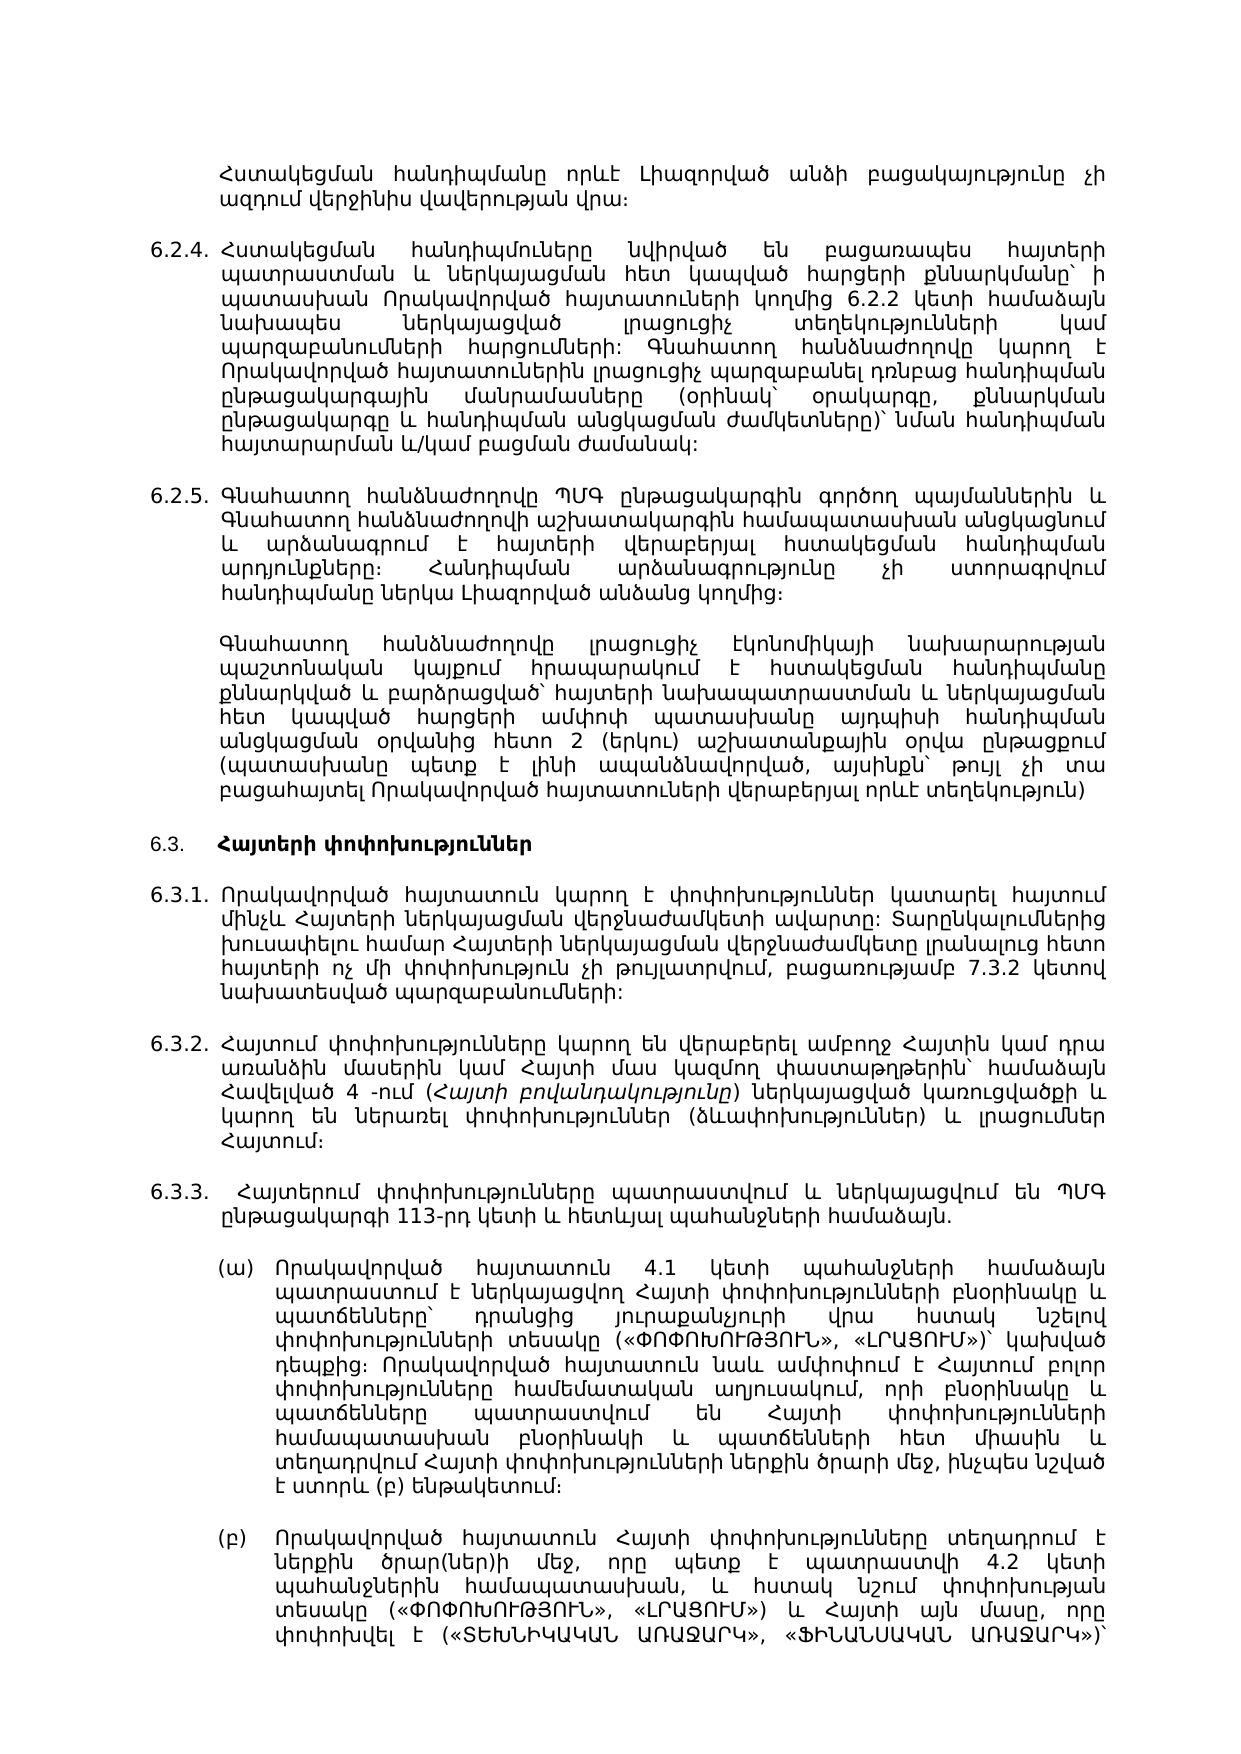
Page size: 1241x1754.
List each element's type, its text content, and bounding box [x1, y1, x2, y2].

list Որակավորված հայտատուն կարող է փոփոխություններ կատարել հայտում մինչև Հայտերի ներկայացման վերջնաժամկետի ավարտը: Տարընկալումներից խուսափելու համար Հայտերի ներկայացման վերջնաժամկետը լրանալուց հետո հայտերի ոչ մի փոփոխություն չի թույլատրվում, բացառությամբ 7.3.2 կետով նախատեսված պարզաբանումների: [150, 883, 1107, 1004]
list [217, 1526, 1107, 1647]
list (ա) Որակավորված հայտատուն 4.1 կետի պահանջների համաձայն պատրաստում է ներկայացվող Հայտի փոփոխությունների բնօրինակը և պատճենները՝ դրանցից յուրաքանչյուրի վրա հստակ նշելով փոփոխությունների տեսակը («ՓՈՓՈԽՈՒԹՅՈՒՆ», «ԼՐԱՑՈՒՄ»)՝ կախված դեպքից։ Որակավորված հայտատուն նաև ամփոփում է Հայտում բոլոր փոփոխությունները համեմատական աղյուսակում, որի բնօրինակը և պատճենները պատրաստվում են Հայտի փոփոխությունների համապատասխան բնօրինակի և պատճենների հետ միասին և տեղադրվում Հայտի փոփոխությունների ներքին ծրարի մեջ, ինչպես նշված է ստորև (բ) ենթակետում։ [217, 1256, 1107, 1498]
list Գնահատող հանձնաժողովը ՊՄԳ ընթացակարգին գործող պայմաններին և Գնահատող հանձնաժողովի աշխատակարգին համապատասխան անցկացնում և արձանագրում է հայտերի վերաբերյալ հստակեցման հանդիպման արդյունքները։ Հանդիպման արձանագրությունը չի ստորագրվում հանդիպմանը ներկա Լիազորված անձանց կողմից։ [150, 484, 1107, 605]
text Հստակեցման հանդիպմանը որևէ Լիազորված անձի բացակայությունը չի ազդում վերջինիս վավերության վրա։ [219, 162, 1107, 211]
list Հայտերի փոփոխություններ [150, 829, 1107, 856]
list Հստակեցման հանդիպմուները նվիրված են բացառապես հայտերի պատրաստման և ներկայացման հետ կապված հարցերի քննարկմանը՝ ի պատասխան Որակավորված հայտատուների կողմից 6.2.2 կետի համաձայն նախապես ներկայացված լրացուցիչ տեղեկությունների կամ պարզաբանումների հարցումների: Գնահատող հանձնաժողովը կարող է Որակավորված հայտատուներին լրացուցիչ պարզաբանել դռնբաց հանդիպման ընթացակարգային մանրամասները (օրինակ՝ օրակարգը, քննարկման ընթացակարգը և հանդիպման անցկացման ժամկետները)՝ նման հանդիպման հայտարարման և/կամ բացման ժամանակ: [150, 238, 1107, 457]
list Հայտում փոփոխությունները կարող են վերաբերել ամբողջ Հայտին կամ դրա առանձին մասերին կամ Հայտի մաս կազմող փաստաթղթերին՝ համաձայն Հավելված 4 -ում (Հայտի բովանդակությունը) ներկայացված կառուցվածքի և կարող են ներառել փոփոխություններ (ձևափոխություններ) և լրացումներ Հայտում։ [150, 1032, 1107, 1153]
text Գնահատող հանձնաժողովը լրացուցիչ էկոնոմիկայի նախարարության պաշտոնական կայքում հրապարակում է հստակեցման հանդիպմանը քննարկված և բարձրացված՝ հայտերի նախապատրաստման և ներկայացման հետ կապված հարցերի ամփոփ պատասխանը այդպիսի հանդիպման անցկացման օրվանից հետո 2 (երկու) աշխատանքային օրվա ընթացքում (պատասխանը պետք է լինի ապանձնավորված, այսինքն՝ թույլ չի տա բացահայտել Որակավորված հայտատուների վերաբերյալ որևէ տեղեկություն) [219, 632, 1107, 802]
list Հայտերում փոփոխությունները պատրաստվում և ներկայացվում են ՊՄԳ ընթացակարգի 113-րդ կետի և հետևյալ պահանջների համաձայն. [150, 1180, 1107, 1229]
